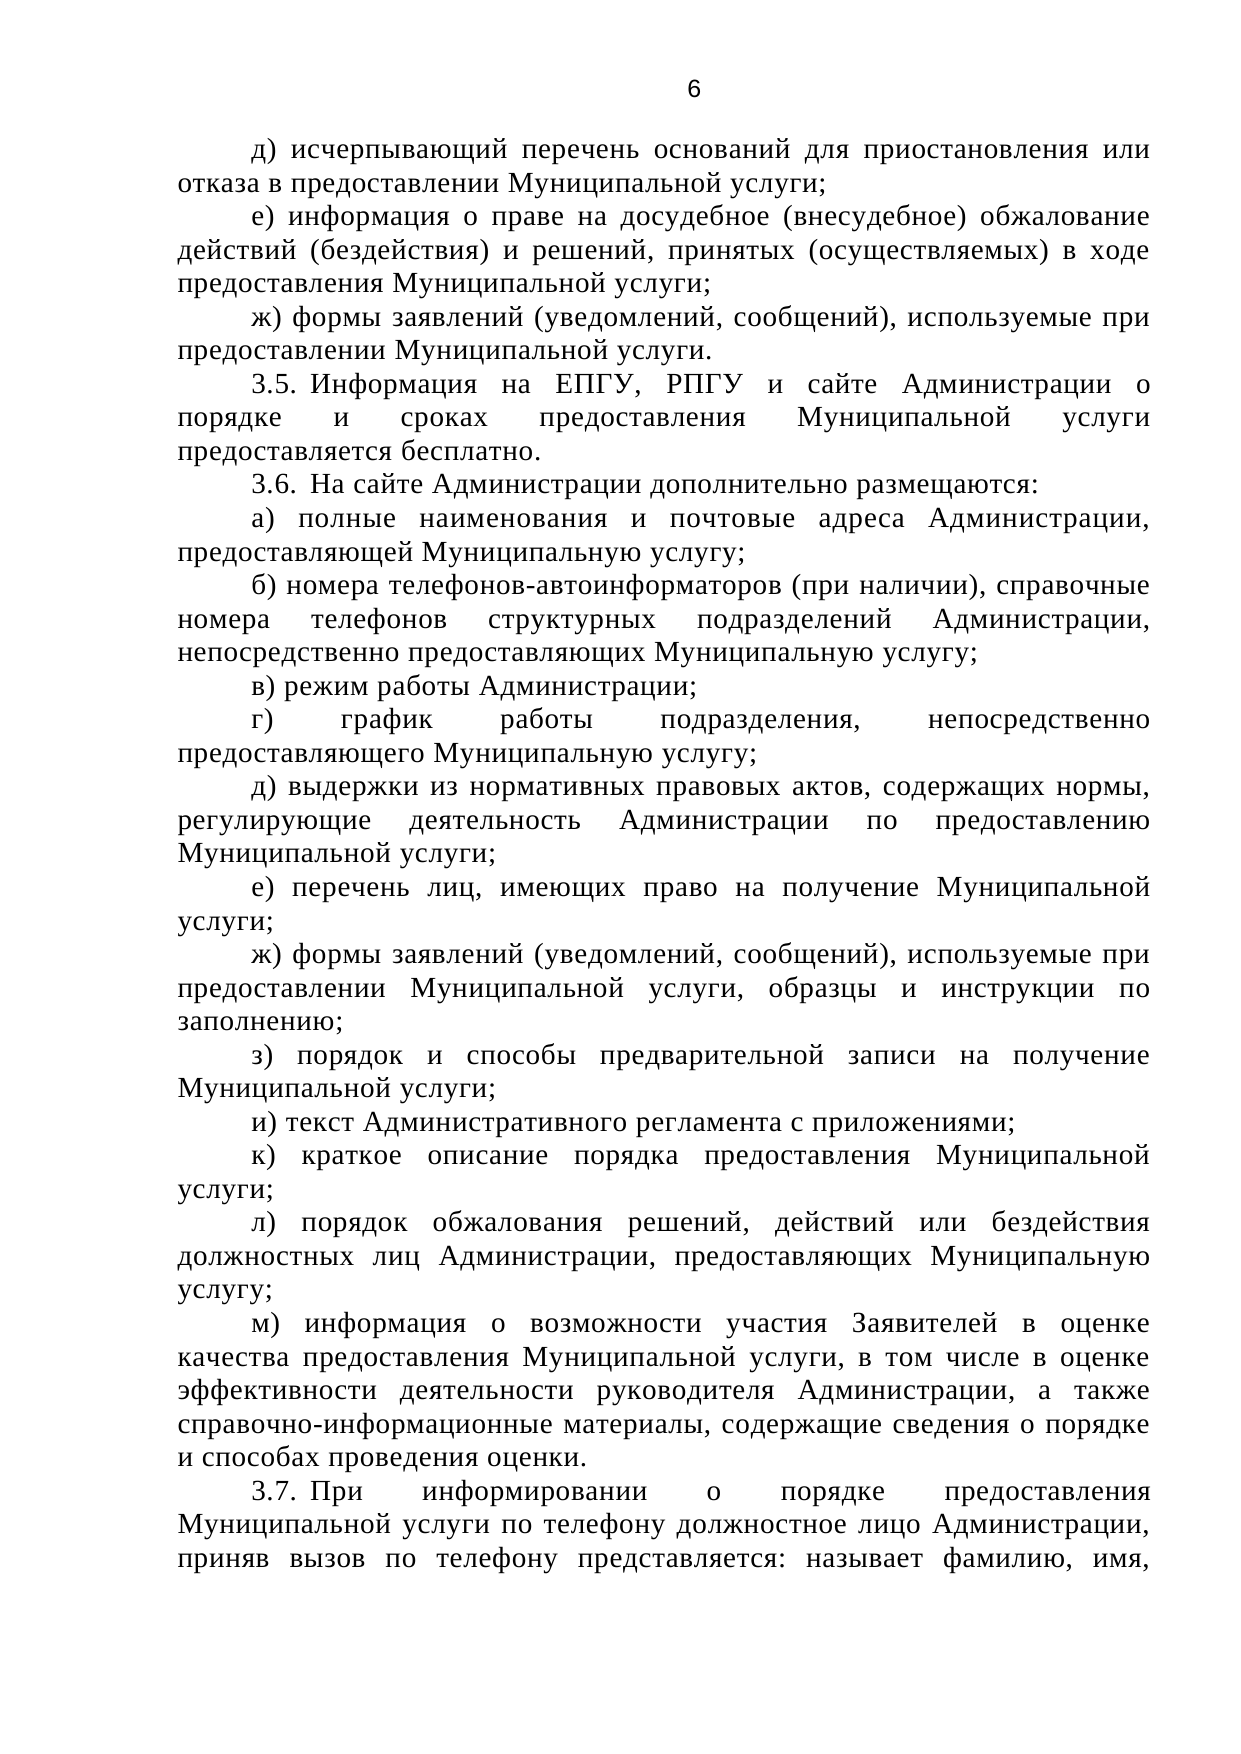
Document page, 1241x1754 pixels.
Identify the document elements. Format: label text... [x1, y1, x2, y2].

text м) информация о возможности участия Заявителей в оценке качества предоставления Муниципальной услуги, в том числе в оценке эффективности деятельности руководителя Администрации, а также справочно-информационные материалы, содержащие сведения о порядке и способах проведения оценки. [177, 1305, 1152, 1473]
text б) номера телефонов-автоинформаторов (при наличии), справочные номера телефонов структурных подразделений Администрации, непосредственно предоставляющих Муниципальную услугу; [177, 567, 1152, 668]
text в) режим работы Администрации; [177, 668, 1152, 701]
list Информация на ЕПГУ, РПГУ и сайте Администрации о порядке и сроках предоставления Муниципальной услуги предоставляется бесплатно. [177, 366, 1152, 467]
text л) порядок обжалования решений, действий или бездействия должностных лиц Администрации, предоставляющих Муниципальную услугу; [177, 1204, 1152, 1305]
text е) перечень лиц, имеющих право на получение Муниципальной услуги; [177, 869, 1152, 936]
text д) выдержки из нормативных правовых актов, содержащих нормы, регулирующие деятельность Администрации по предоставлению Муниципальной услуги; [177, 768, 1152, 869]
list На сайте Администрации дополнительно размещаются: [177, 467, 1152, 500]
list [177, 1473, 1152, 1573]
text з) порядок и способы предварительной записи на получение Муниципальной услуги; [177, 1037, 1152, 1104]
text д) исчерпывающий перечень оснований для приостановления или отказа в предоставлении Муниципальной услуги; [177, 131, 1152, 198]
text к) краткое описание порядка предоставления Муниципальной услуги; [177, 1137, 1152, 1204]
text е) информация о праве на досудебное (внесудебное) обжалование действий (бездействия) и решений, принятых (осуществляемых) в ходе предоставления Муниципальной услуги; [177, 198, 1152, 299]
text ж) формы заявлений (уведомлений, сообщений), используемые при предоставлении Муниципальной услуги, образцы и инструкции по заполнению; [177, 936, 1152, 1037]
text ж) формы заявлений (уведомлений, сообщений), используемые при предоставлении Муниципальной услуги. [177, 299, 1152, 366]
text г) график работы подразделения, непосредственно предоставляющего Муниципальную услугу; [177, 701, 1152, 768]
text и) текст Административного регламента с приложениями; [177, 1104, 1152, 1137]
text а) полные наименования и почтовые адреса Администрации, предоставляющей Муниципальную услугу; [177, 500, 1152, 567]
